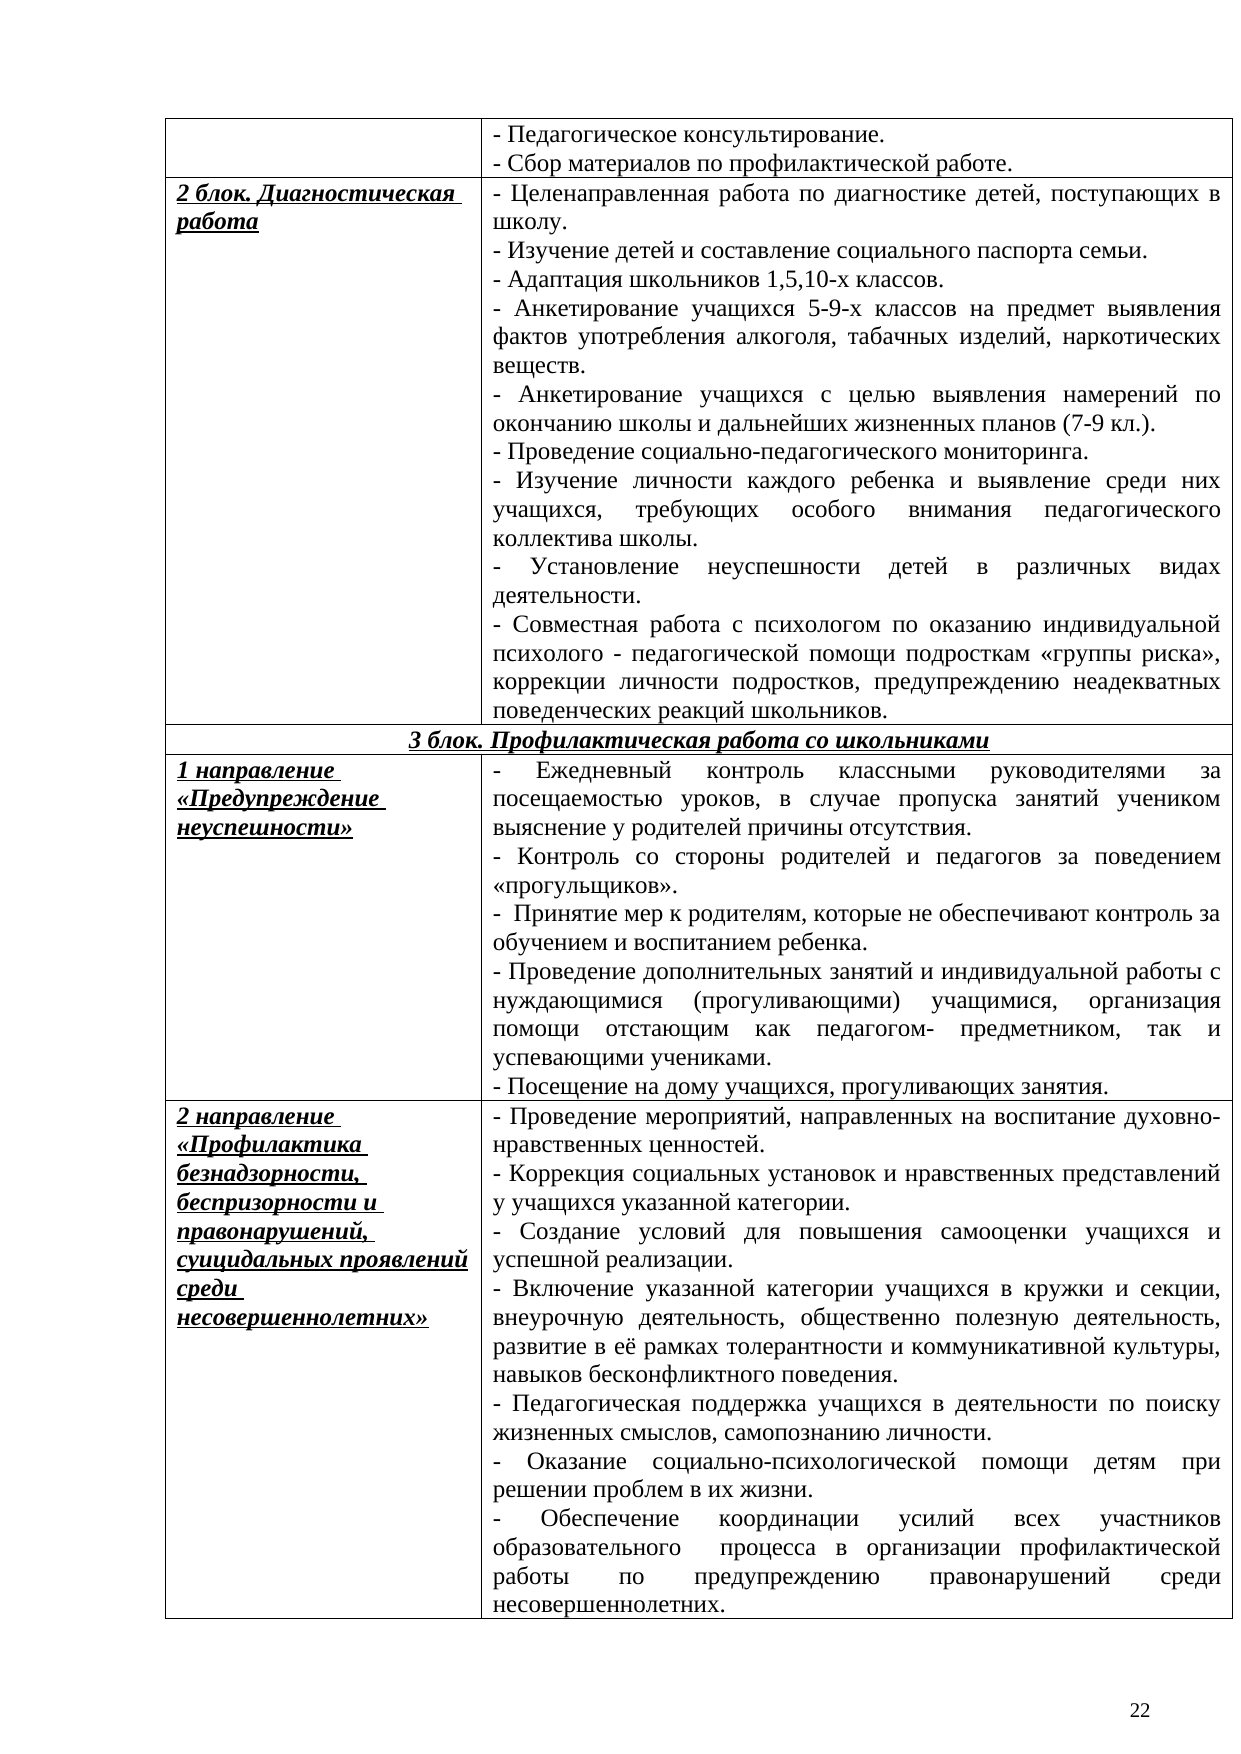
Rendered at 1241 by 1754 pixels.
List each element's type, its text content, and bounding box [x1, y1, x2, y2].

table_cell 3 блок. Профилактическая работа со школьниками [166, 725, 1232, 754]
table_cell 1 направление «Предупреждение неуспешности» [166, 755, 481, 1100]
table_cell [482, 1101, 1232, 1618]
table_cell - Целенаправленная работа по диагностике детей, поступающих в школу. - Изучение детей и составление социального паспорта семьи. - Адаптация школьников 1,5,10-х классов. - Анкетирование учащихся 5-9-х классов на предмет выявления фактов употребления алкоголя, табачных изделий, наркотических веществ. - Анкетирование учащихся с целью выявления намерений по окончанию школы и дальнейших жизненных планов (7-9 кл.). - Проведение социально-педагогического мониторинга. - Изучение личности каждого ребенка и выявление среди них учащихся, требующих особого внимания педагогического коллектива школы. - Установление неуспешности детей в различных видах деятельности. - Совместная работа с психологом по оказанию индивидуальной психолого - педагогической помощи подросткам «группы риска», коррекции личности подростков, предупреждению неадекватных поведенческих реакций школьников. [482, 178, 1232, 724]
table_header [482, 119, 1232, 177]
table_cell 2 блок. Диагностическая работа [166, 178, 481, 724]
table_cell - Ежедневный контроль классными руководителями за посещаемостью уроков, в случае пропуска занятий учеником выяснение у родителей причины отсутствия. - Контроль со стороны родителей и педагогов за поведением «прогульщиков». - Принятие мер к родителям, которые не обеспечивают контроль за обучением и воспитанием ребенка. - Проведение дополнительных занятий и индивидуальной работы с нуждающимися (прогуливающими) учащимися, организация помощи отстающим как педагогом- предметником, так и успевающими учениками. - Посещение на дому учащихся, прогуливающих занятия. [482, 755, 1232, 1100]
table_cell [166, 1101, 481, 1618]
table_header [166, 119, 481, 177]
